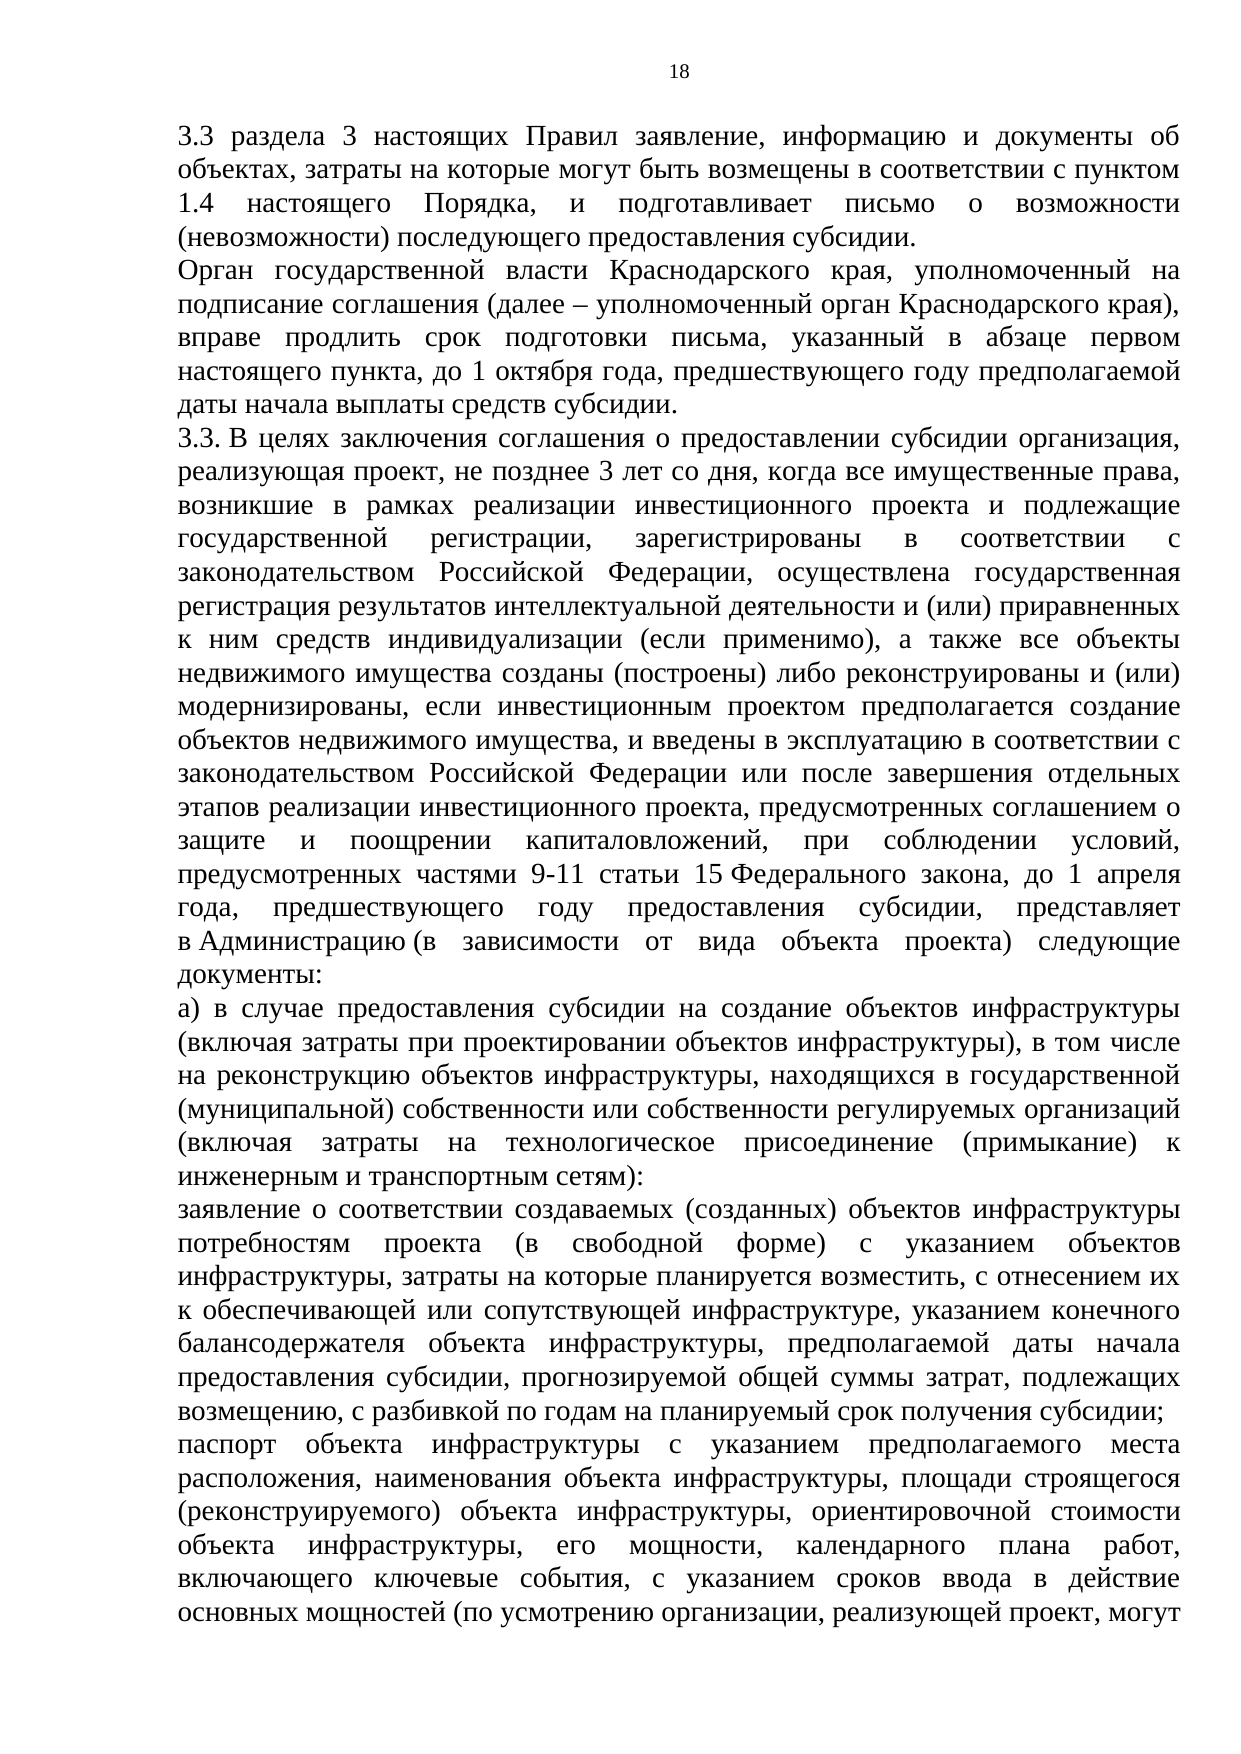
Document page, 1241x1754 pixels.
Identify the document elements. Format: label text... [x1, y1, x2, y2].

text Орган государственной власти Краснодарского края, уполномоченный на подписание соглашения (далее – уполномоченный орган Краснодарского края), вправе продлить срок подготовки письма, указанный в абзаце первом настоящего пункта, до 1 октября года, предшествующего году предполагаемой даты начала выплаты средств субсидии. [177, 252, 1181, 420]
text 3.3. В целях заключения соглашения о предоставлении субсидии организация, реализующая проект, не позднее 3 лет со дня, когда все имущественные права, возникшие в рамках реализации инвестиционного проекта и подлежащие государственной регистрации, зарегистрированы в соответствии с законодательством Российской Федерации, осуществлена государственная регистрация результатов интеллектуальной деятельности и (или) приравненных к ним средств индивидуализации (если применимо), а также все объекты недвижимого имущества созданы (построены) либо реконструированы и (или) модернизированы, если инвестиционным проектом предполагается создание объектов недвижимого имущества, и введены в эксплуатацию в соответствии с законодательством Российской Федерации или после завершения отдельных этапов реализации инвестиционного проекта, предусмотренных соглашением о защите и поощрении капиталовложений, при соблюдении условий, предусмотренных частями 9-11 статьи 15 Федерального закона, до 1 апреля года, предшествующего году предоставления субсидии, представляет в Администрацию (в зависимости от вида объекта проекта) следующие документы: [177, 420, 1181, 990]
text заявление о соответствии создаваемых (созданных) объектов инфраструктуры потребностям проекта (в свободной форме) с указанием объектов инфраструктуры, затраты на которые планируется возместить, с отнесением их к обеспечивающей или сопутствующей инфраструктуре, указанием конечного балансодержателя объекта инфраструктуры, предполагаемой даты начала предоставления субсидии, прогнозируемой общей суммы затрат, подлежащих возмещению, с разбивкой по годам на планируемый срок получения субсидии; [177, 1191, 1181, 1426]
text а) в случае предоставления субсидии на создание объектов инфраструктуры (включая затраты при проектировании объектов инфраструктуры), в том числе на реконструкцию объектов инфраструктуры, находящихся в государственной (муниципальной) собственности или собственности регулируемых организаций (включая затраты на технологическое присоединение (примыкание) к инженерным и транспортным сетям): [177, 990, 1181, 1191]
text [177, 1426, 1181, 1627]
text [177, 118, 1181, 252]
